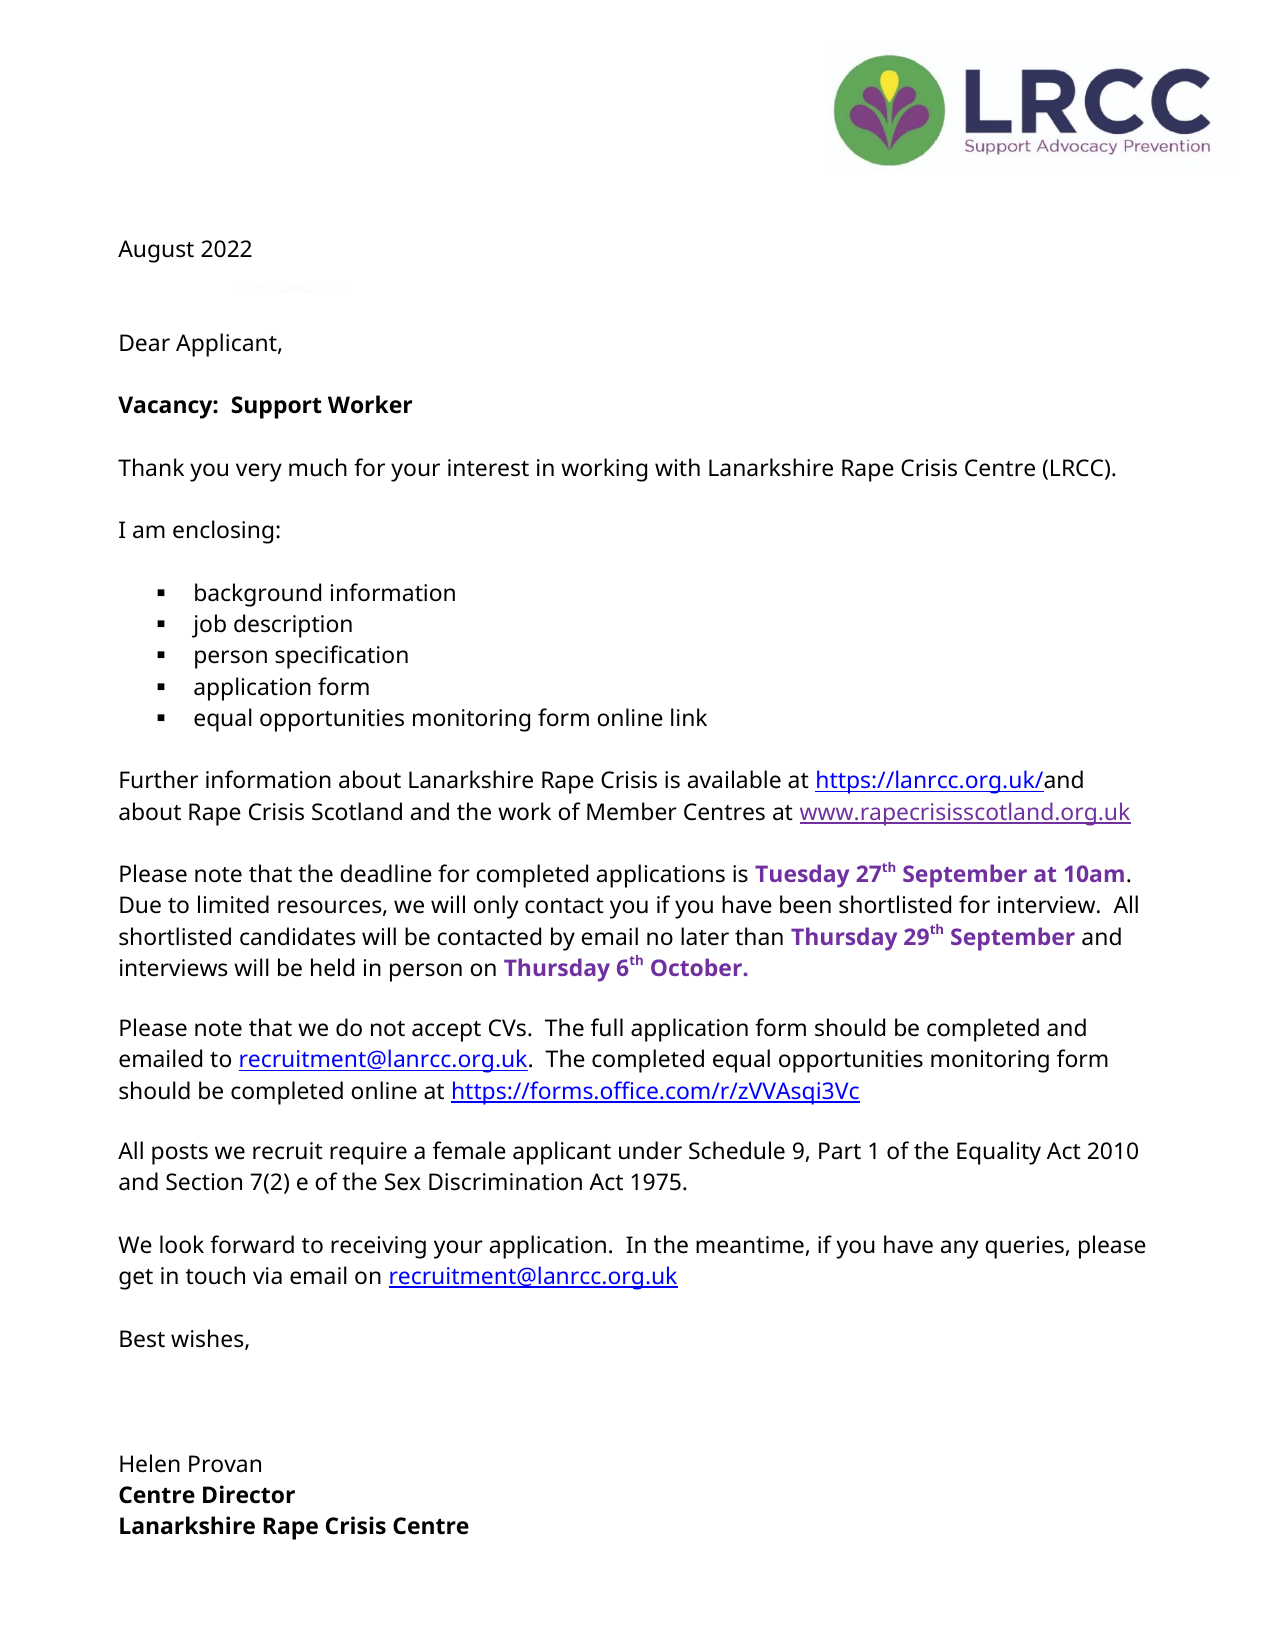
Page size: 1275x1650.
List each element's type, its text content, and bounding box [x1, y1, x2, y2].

text We look forward to receiving your application. In the meantime, if you have any queries, please get in touch via email on recruitment@lanrcc.org.uk [118, 1229, 1152, 1291]
text Please note that we do not accept CVs. The full application form should be completed and emailed to recruitment@lanrcc.org.uk. The completed equal opportunities monitoring form should be completed online at https://forms.office.com/r/zVVAsqi3Vc [118, 1012, 1152, 1106]
text Further information about Lanarkshire Rape Crisis is available at https://lanrcc.org.uk/and about Rape Crisis Scotland and the work of Member Centres at www.rapecrisisscotland.org.uk [118, 764, 1152, 827]
list application form [156, 670, 1152, 702]
list equal opportunities monitoring form online link [156, 702, 1152, 733]
text Centre Director [118, 1479, 1152, 1510]
text Vacancy: Support Worker [118, 389, 1152, 420]
list job description [156, 608, 1152, 639]
text Thank you very much for your interest in working with Lanarkshire Rape Crisis Centre (LRCC). [118, 452, 1152, 483]
list background information [156, 577, 1152, 608]
text Please note that the deadline for completed applications is Tuesday 27th September at 10am. Due to limited resources, we will only contact you if you have been shortlisted for interview. All shortlisted candidates will be contacted by email no later than Thursday 29th September and interviews will be held in person on Thursday 6th October. [118, 858, 1152, 983]
text Helen Provan [118, 1447, 1152, 1479]
text I am enclosing: [118, 514, 1152, 545]
text Lanarkshire Rape Crisis Centre [118, 1510, 1152, 1541]
text Best wishes, [118, 1322, 1152, 1354]
picture [826, 43, 1234, 172]
text Dear Applicant, [118, 327, 1152, 358]
list person specification [156, 639, 1152, 670]
text All posts we recruit require a female applicant under Schedule 9, Part 1 of the Equality Act 2010 and Section 7(2) e of the Sex Discrimination Act 1975. [118, 1135, 1152, 1197]
text August 2022 [118, 233, 1152, 264]
